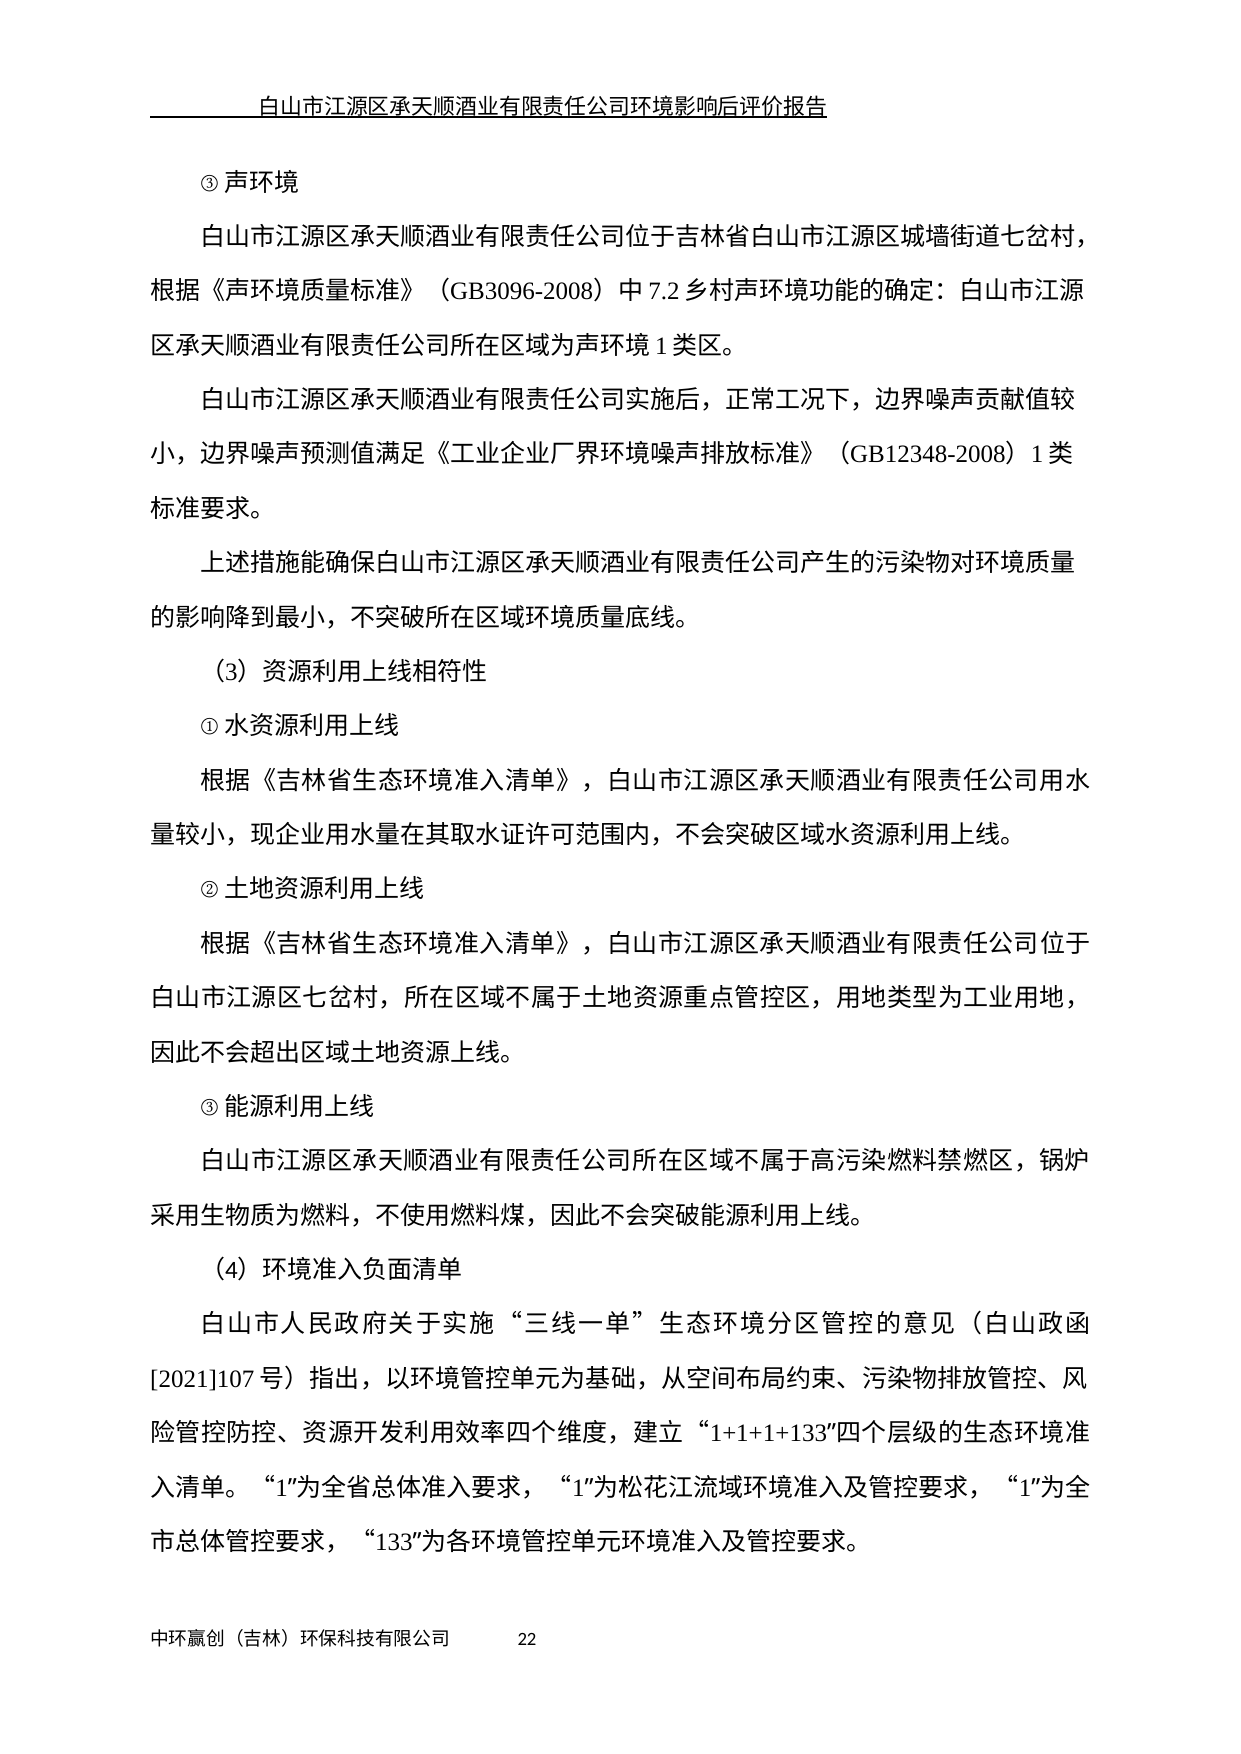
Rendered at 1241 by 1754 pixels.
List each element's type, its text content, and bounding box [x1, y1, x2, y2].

text （3）资源利用上线相符性 [150, 651, 1090, 688]
text （4）环境准入负面清单 [150, 1249, 1090, 1286]
text 根据《吉林省生态环境准入清单》，白山市江源区承天顺酒业有限责任公司位于白山市江源区七岔村，所在区域不属于土地资源重点管控区，用地类型为工业用地，因此不会超出区域土地资源上线。 [150, 923, 1090, 1068]
text 上述措施能确保白山市江源区承天顺酒业有限责任公司产生的污染物对环境质量的影响降到最小，不突破所在区域环境质量底线。 [150, 543, 1090, 633]
text ③声环境 [150, 162, 1090, 198]
text 白山市江源区承天顺酒业有限责任公司实施后，正常工况下，边界噪声贡献值较小，边界噪声预测值满足《工业企业厂界环境噪声排放标准》（GB12348-2008）1类标准要求。 [150, 379, 1090, 524]
text 白山市江源区承天顺酒业有限责任公司位于吉林省白山市江源区城墙街道七岔村，根据《声环境质量标准》（GB3096-2008）中7.2乡村声环境功能的确定：白山市江源区承天顺酒业有限责任公司所在区域为声环境1类区。 [150, 216, 1090, 361]
text 根据《吉林省生态环境准入清单》，白山市江源区承天顺酒业有限责任公司用水量较小，现企业用水量在其取水证许可范围内，不会突破区域水资源利用上线。 [150, 760, 1090, 851]
text ②土地资源利用上线 [200, 869, 1090, 905]
text 白山市人民政府关于实施“三线一单”生态环境分区管控的意见（白山政函[2021]107号）指出，以环境管控单元为基础，从空间布局约束、污染物排放管控、风险管控防控、资源开发利用效率四个维度，建立“1+1+1+133”四个层级的生态环境准入清单。“1”为全省总体准入要求，“1”为松花江流域环境准入及管控要求，“1”为全市总体管控要求，“133”为各环境管控单元环境准入及管控要求。 [150, 1304, 1090, 1558]
text ③能源利用上线 [150, 1086, 1090, 1123]
text ①水资源利用上线 [150, 706, 1090, 742]
text 白山市江源区承天顺酒业有限责任公司所在区域不属于高污染燃料禁燃区，锅炉采用生物质为燃料，不使用燃料煤，因此不会突破能源利用上线。 [150, 1141, 1090, 1231]
